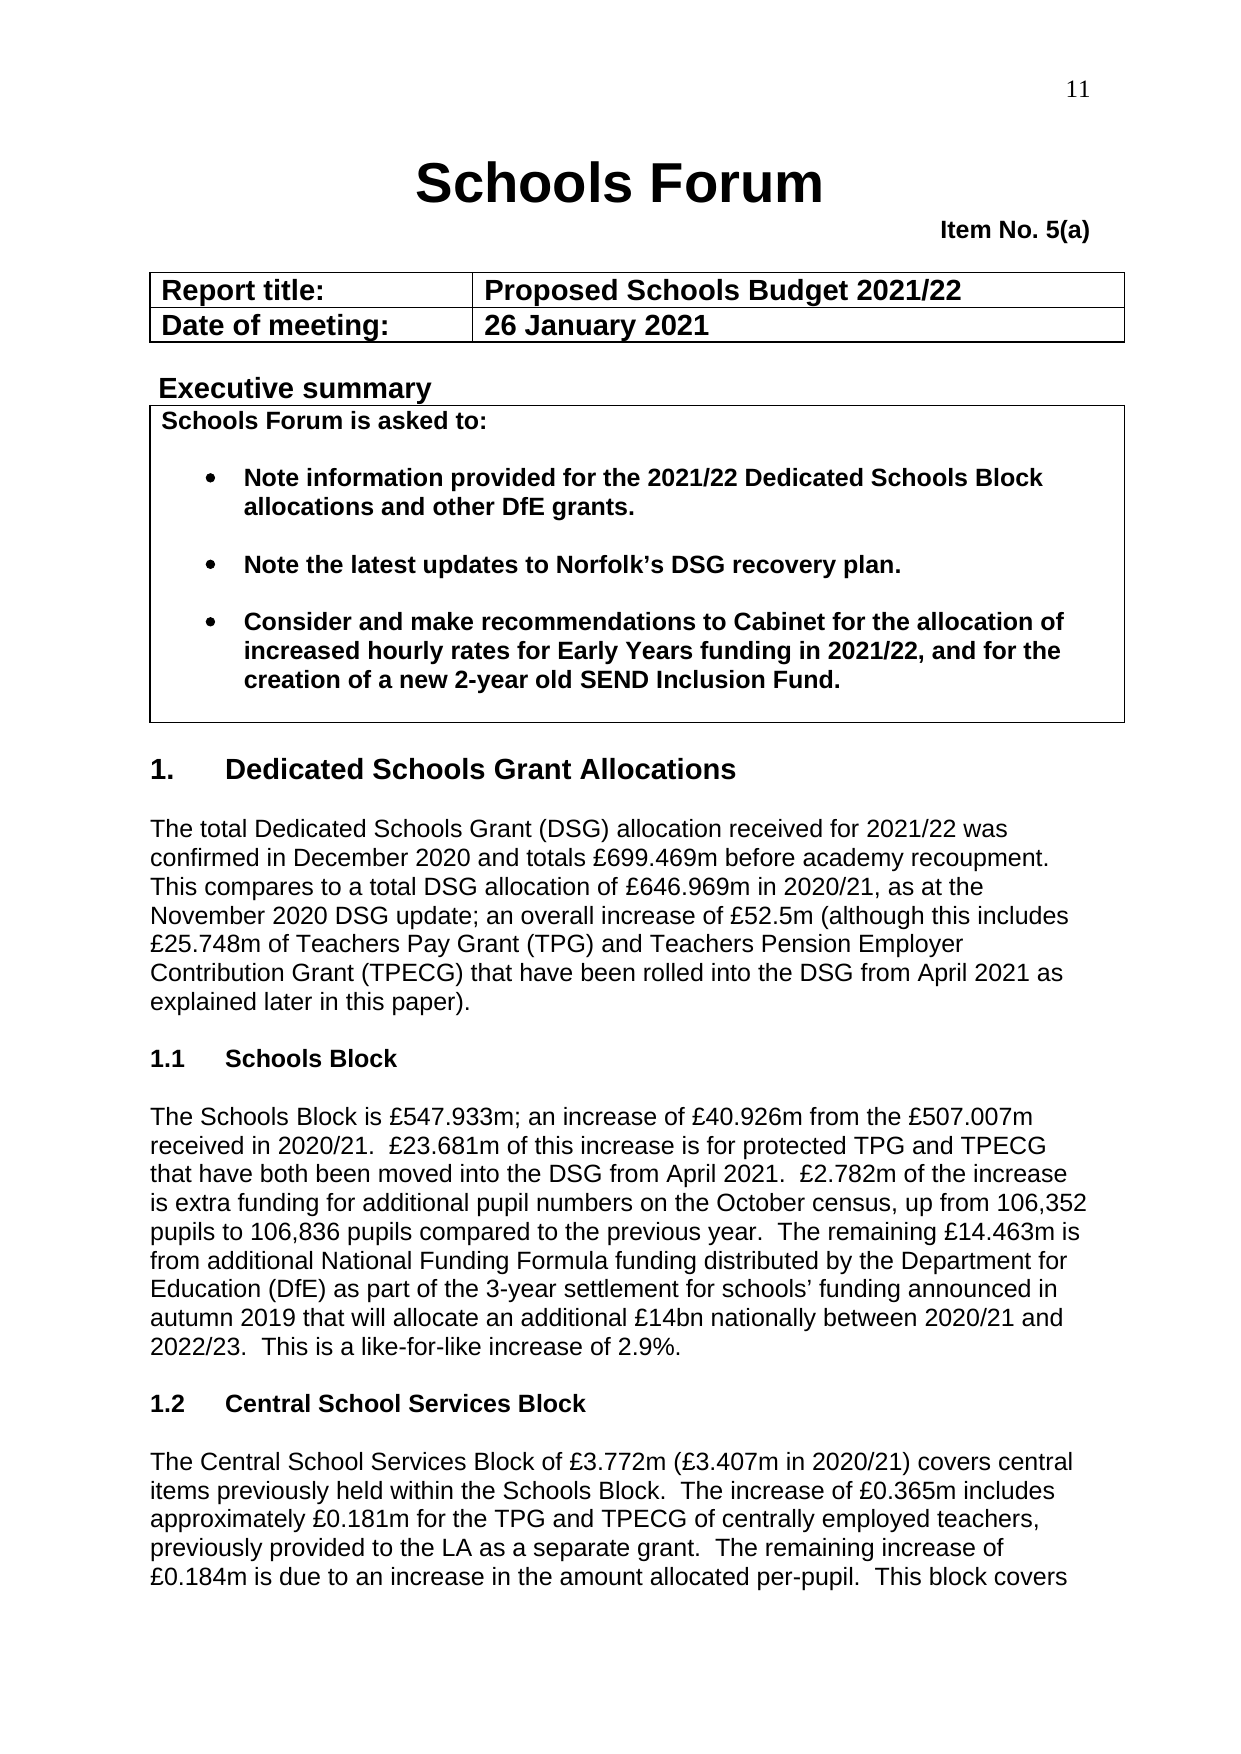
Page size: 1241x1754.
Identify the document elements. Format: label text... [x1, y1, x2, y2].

table_header Proposed Schools Budget 2021/22 [473, 273, 1124, 307]
text Schools Forum [150, 150, 1090, 215]
table_cell 26 January 2021 [473, 308, 1124, 341]
table_header Schools Forum is asked to: Note information provided for the 2021/22 Dedicated Schools Block allocations and other DfE grants. Note the latest updates to Norfolk’s DSG recovery plan. Consider and make recommendations to Cabinet for the allocation of increased hourly rates for Early Years funding in 2021/22, and for the creation of a new 2-year old SEND Inclusion Fund. [151, 406, 1124, 722]
text The total Dedicated Schools Grant (DSG) allocation received for 2021/22 was confirmed in December 2020 and totals £699.469m before academy recoupment. This compares to a total DSG allocation of £646.969m in 2020/21, as at the November 2020 DSG update; an overall increase of £52.5m (although this includes £25.748m of Teachers Pay Grant (TPG) and Teachers Pension Employer Contribution Grant (TPECG) that have been rolled into the DSG from April 2021 as explained later in this paper). [150, 814, 1090, 1016]
text The Schools Block is £547.933m; an increase of £40.926m from the £507.007m received in 2020/21. £23.681m of this increase is for protected TPG and TPECG that have both been moved into the DSG from April 2021. £2.782m of the increase is extra funding for additional pupil numbers on the October census, up from 106,352 pupils to 106,836 pupils compared to the previous year. The remaining £14.463m is from additional National Funding Formula funding distributed by the Department for Education (DfE) as part of the 3-year settlement for schools’ funding announced in autumn 2019 that will allocate an additional £14bn nationally between 2020/21 and 2022/23. This is a like-for-like increase of 2.9%. [150, 1102, 1090, 1361]
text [150, 1447, 1090, 1591]
text Item No. 5(a) [150, 215, 1090, 243]
table_header Report title: [151, 273, 472, 307]
text Executive summary [150, 371, 1090, 405]
text 1.2 Central School Services Block [150, 1389, 1090, 1418]
text 1.1 Schools Block [150, 1044, 1090, 1073]
list Dedicated Schools Grant Allocations [150, 752, 1090, 786]
table_cell Date of meeting: [151, 308, 472, 341]
